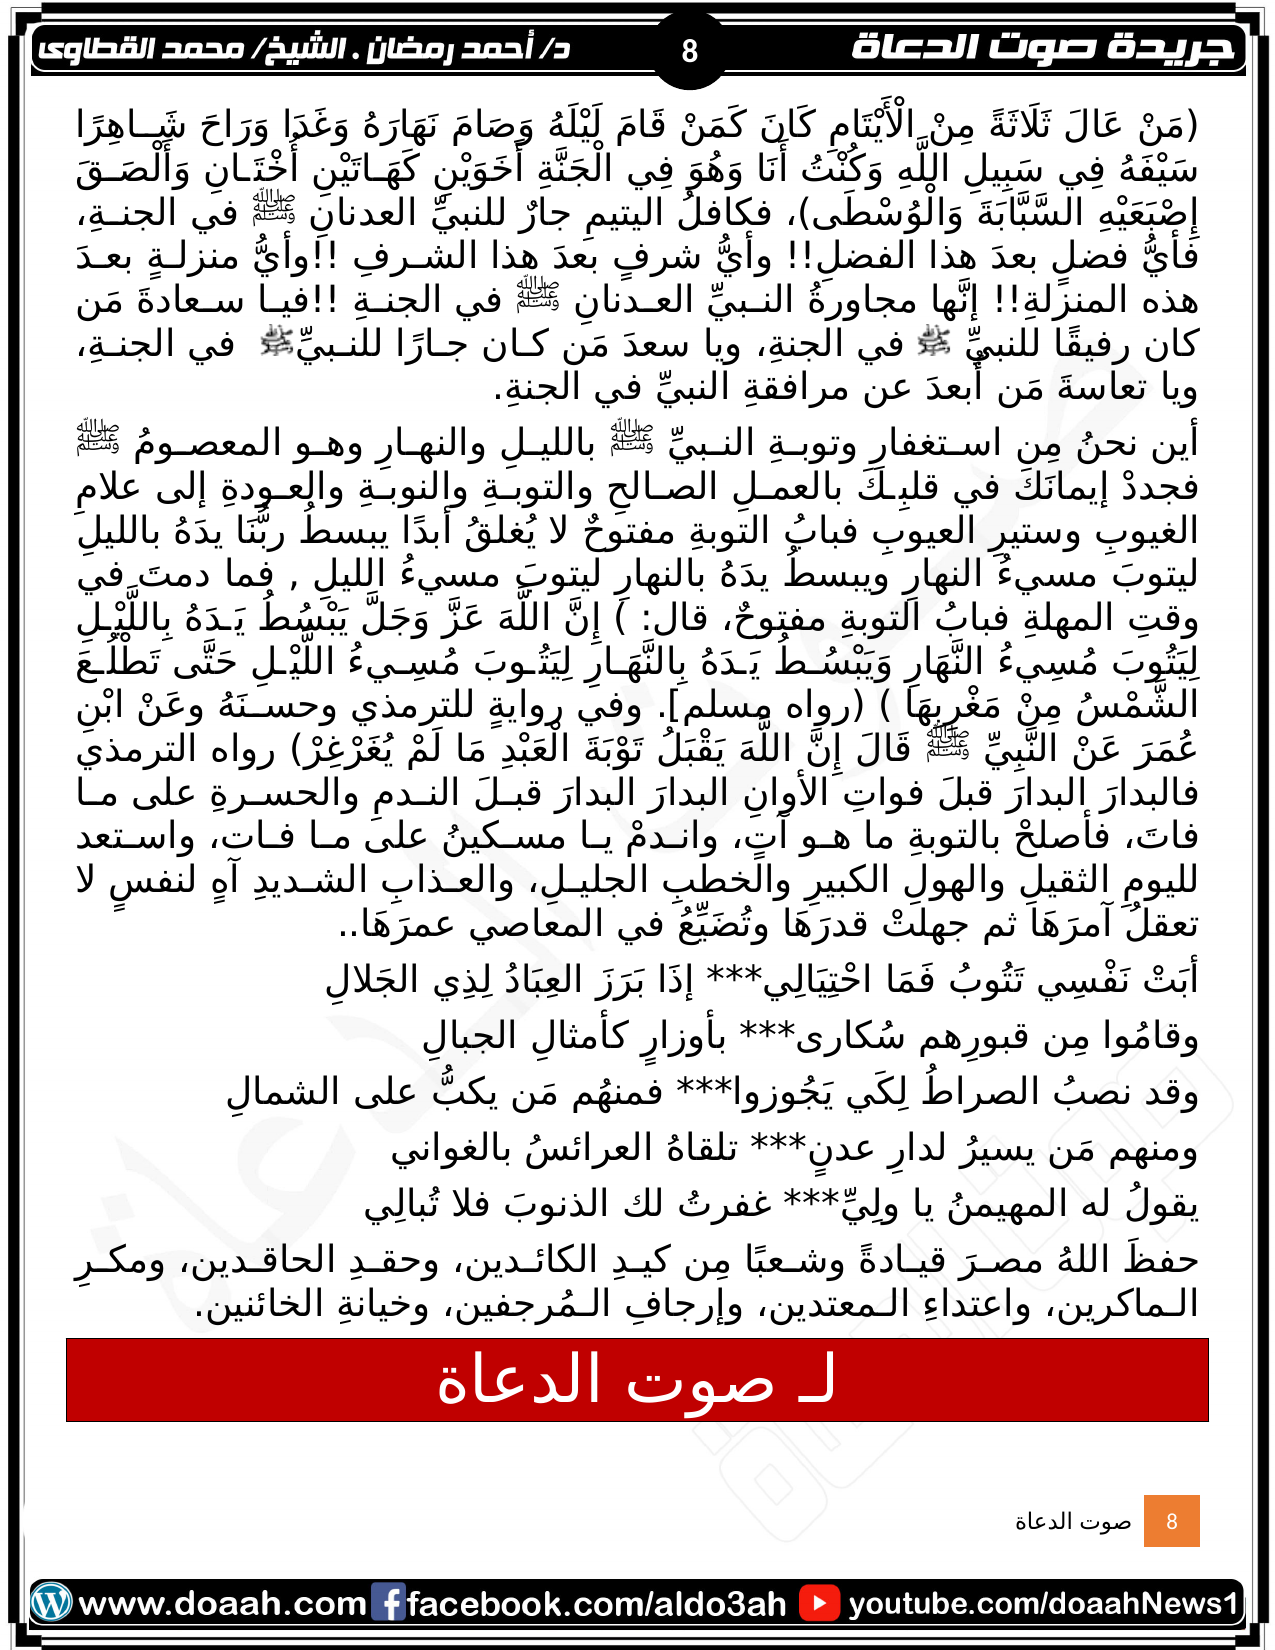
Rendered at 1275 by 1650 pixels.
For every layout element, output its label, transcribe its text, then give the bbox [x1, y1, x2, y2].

text وقامُوا مِن قبورِهم سُكارى*** بأوزارٍ كأمثالِ الجبالِ [75, 1013, 1200, 1057]
text أبَتْ نَفْسِي تَتُوبُ فَمَا احْتِيَالِي*** إذَا بَرَزَ العِبَادُ لِذِي الجَلالِ [75, 957, 1200, 1001]
text يقولُ له المهيمنُ يا ولِيِّ*** غفرتُ لك الذنوبَ فلا تُبالِي [75, 1182, 1200, 1226]
text حفظَ اللهُ مصرَ قيادةً وشعبًا مِن كيدِ الكائدين، وحقدِ الحاقدين، ومكرِ الـماكرين، واعتداءِ الـمعتدين، وإرجافِ الـمُرجفين، وخيانةِ الخائنين. [75, 1238, 1200, 1325]
text لـ صوت الدعاة [67, 1339, 1208, 1421]
picture [0, 0, 1275, 1650]
text وقد نصبُ الصراطُ لِكَي يَجُوزوا*** فمنهُم مَن يكبُّ على الشمالِ [75, 1069, 1200, 1113]
text أين نحنُ مِن استغفارِ وتوبةِ النبيِّ ﷺ بالليلِ والنهارِ وهو المعصومُ ﷺ فجددْ إيمانَكَ في قلبِكَ بالعملِ الصالحِ والتوبةِ والنوبةِ والعودةِ إلى علامِ الغيوبِ وستيرِ العيوبِ فبابُ التوبةِ مفتوحٌ لا يُغلقُ أبدًا يبسطُ ربُّنَا يدَهُ بالليلِ ليتوبَ مسيءُ النهارِ ويبسطُ يدَهُ بالنهارِ ليتوبَ مسيءُ الليلِ , فما دمتَ في وقتِ المهلةِ فبابُ التوبةِ مفتوحٌ، قال: ) إِنَّ اللَّهَ عَزَّ وَجَلَّ يَبْسُطُ يَدَهُ بِاللَّيْلِ لِيَتُوبَ مُسِيءُ النَّهَارِ وَيَبْسُطُ يَدَهُ بِالنَّهَارِ لِيَتُوبَ مُسِيءُ اللَّيْلِ حَتَّى تَطْلُعَ الشَّمْسُ مِنْ مَغْرِبِهَا ) (رواه مسلم]. وفي روايةٍ للترمذي وحسنَهُ وعَنْ ابْنِ عُمَرَ عَنْ النَّبِيِّ ﷺ قَالَ إِنَّ اللَّهَ يَقْبَلُ تَوْبَةَ الْعَبْدِ مَا لَمْ يُغَرْغِرْ) رواه الترمذي فالبدارَ البدارَ قبلَ فواتِ الأوانِ البدارَ البدارَ قبلَ الندمِ والحسرةِ على ما فاتَ، فأصلحْ بالتوبةِ ما هو آتٍ، واندمْ يا مسكينُ على ما فات، واستعد لليومِ الثقيلِ والهولِ الكبيرِ والخطبِ الجليلِ، والعذابِ الشديدِ آهٍ لنفسٍ لا تعقلُ آمرَهَا ثم جهلتْ قدرَهَا وتُضَيِّعُ في المعاصي عمرَهَا.. [75, 421, 1200, 945]
text ومنهم مَن يسيرُ لدارِ عدنٍ*** تلقاهُ العرائسُ بالغواني [75, 1126, 1200, 1169]
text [75, 103, 1200, 408]
